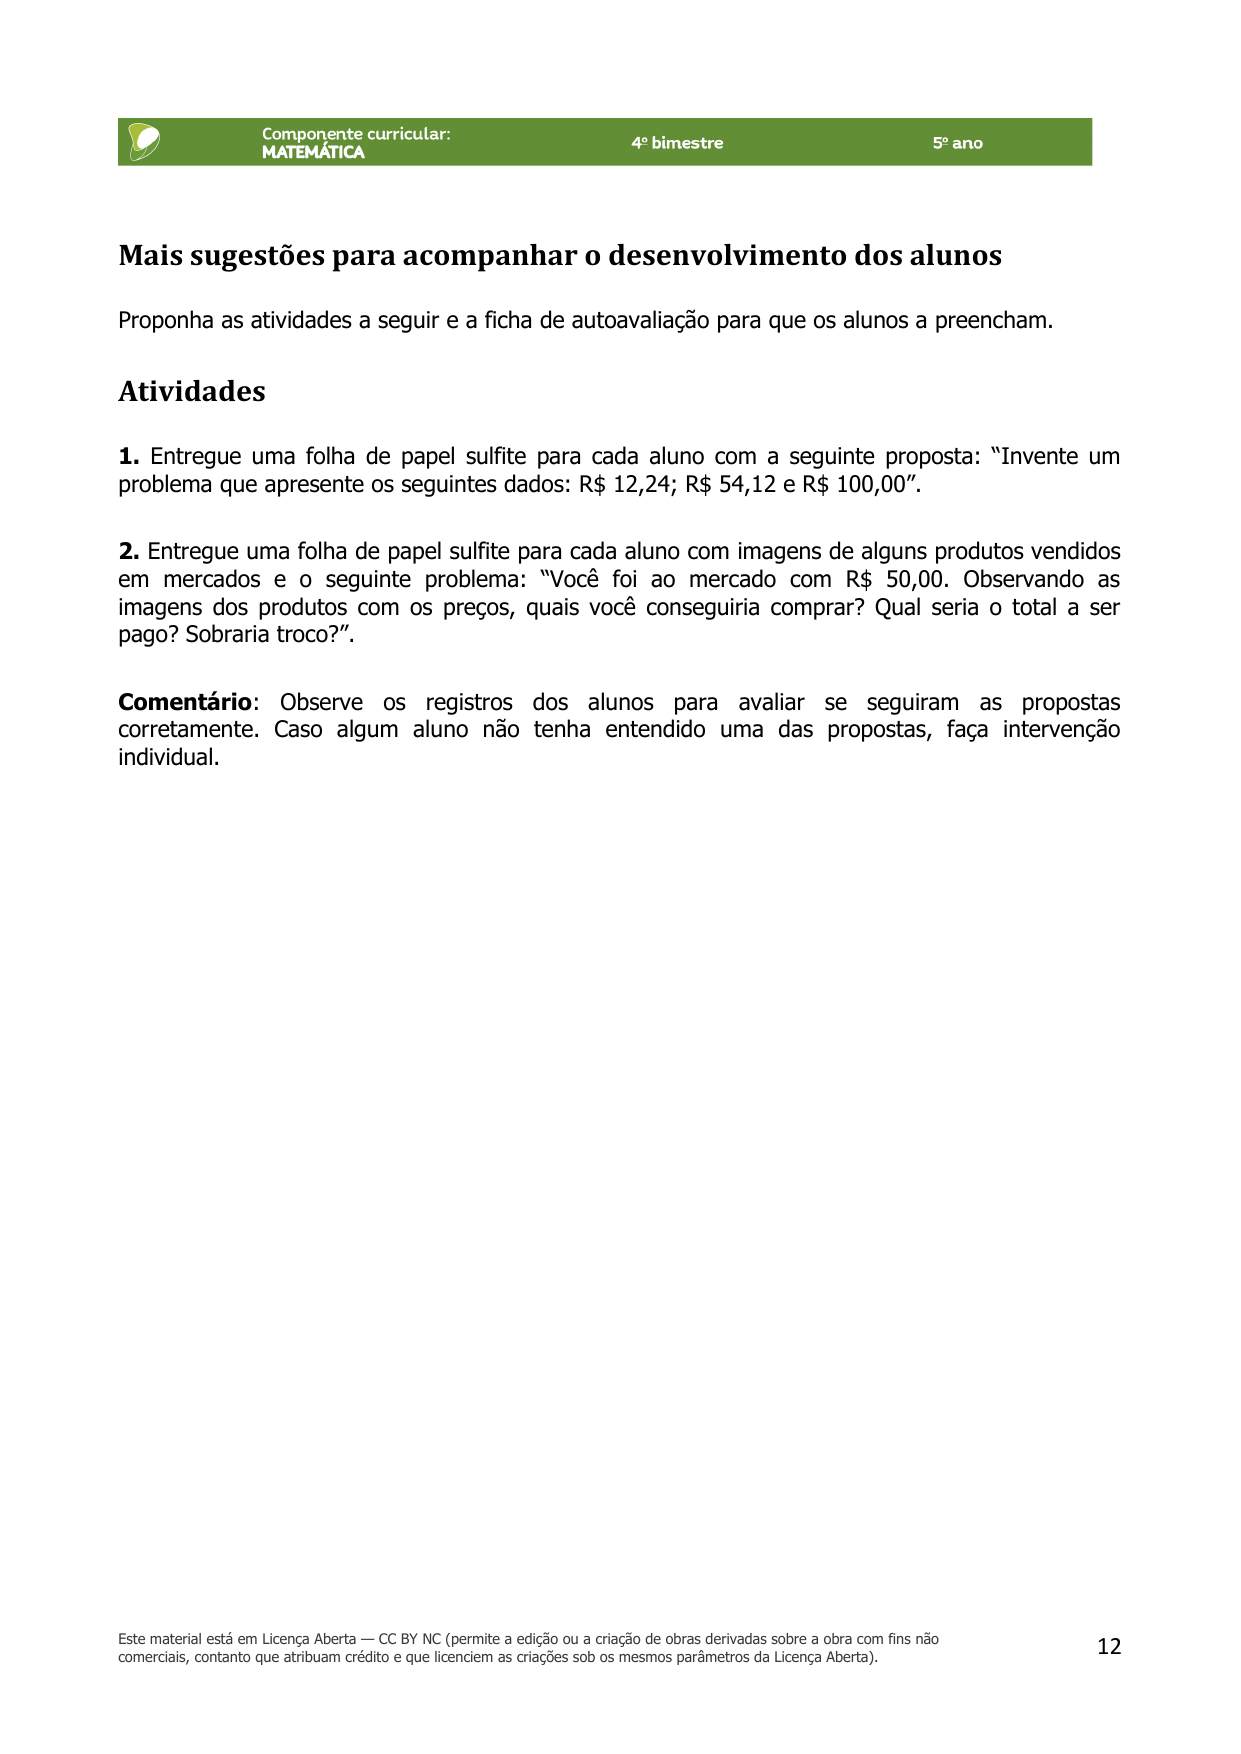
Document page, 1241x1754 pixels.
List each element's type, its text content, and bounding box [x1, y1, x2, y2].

text 1. Entregue uma folha de papel sulfite para cada aluno com a seguinte proposta: “Invente um problema que apresente os seguintes dados: R$ 12,24; R$ 54,12 e R$ 100,00”. [118, 442, 1122, 497]
text Proponha as atividades a seguir e a ficha de autoavaliação para que os alunos a preencham. [118, 305, 1122, 333]
text 2. Entregue uma folha de papel sulfite para cada aluno com imagens de alguns produtos vendidos em mercados e o seguinte problema: “Você foi ao mercado com R$ 50,00. Observando as imagens dos produtos com os preços, quais você conseguiria comprar? Qual seria o total a ser pago? Sobraria troco?”. [118, 537, 1122, 647]
text Atividades [118, 373, 1122, 408]
text Comentário: Observe os registros dos alunos para avaliar se seguiram as propostas corretamente. Caso algum aluno não tenha entendido uma das propostas, faça intervenção individual. [118, 687, 1122, 770]
picture [118, 118, 1093, 166]
text Mais sugestões para acompanhar o desenvolvimento dos alunos [118, 236, 1122, 272]
